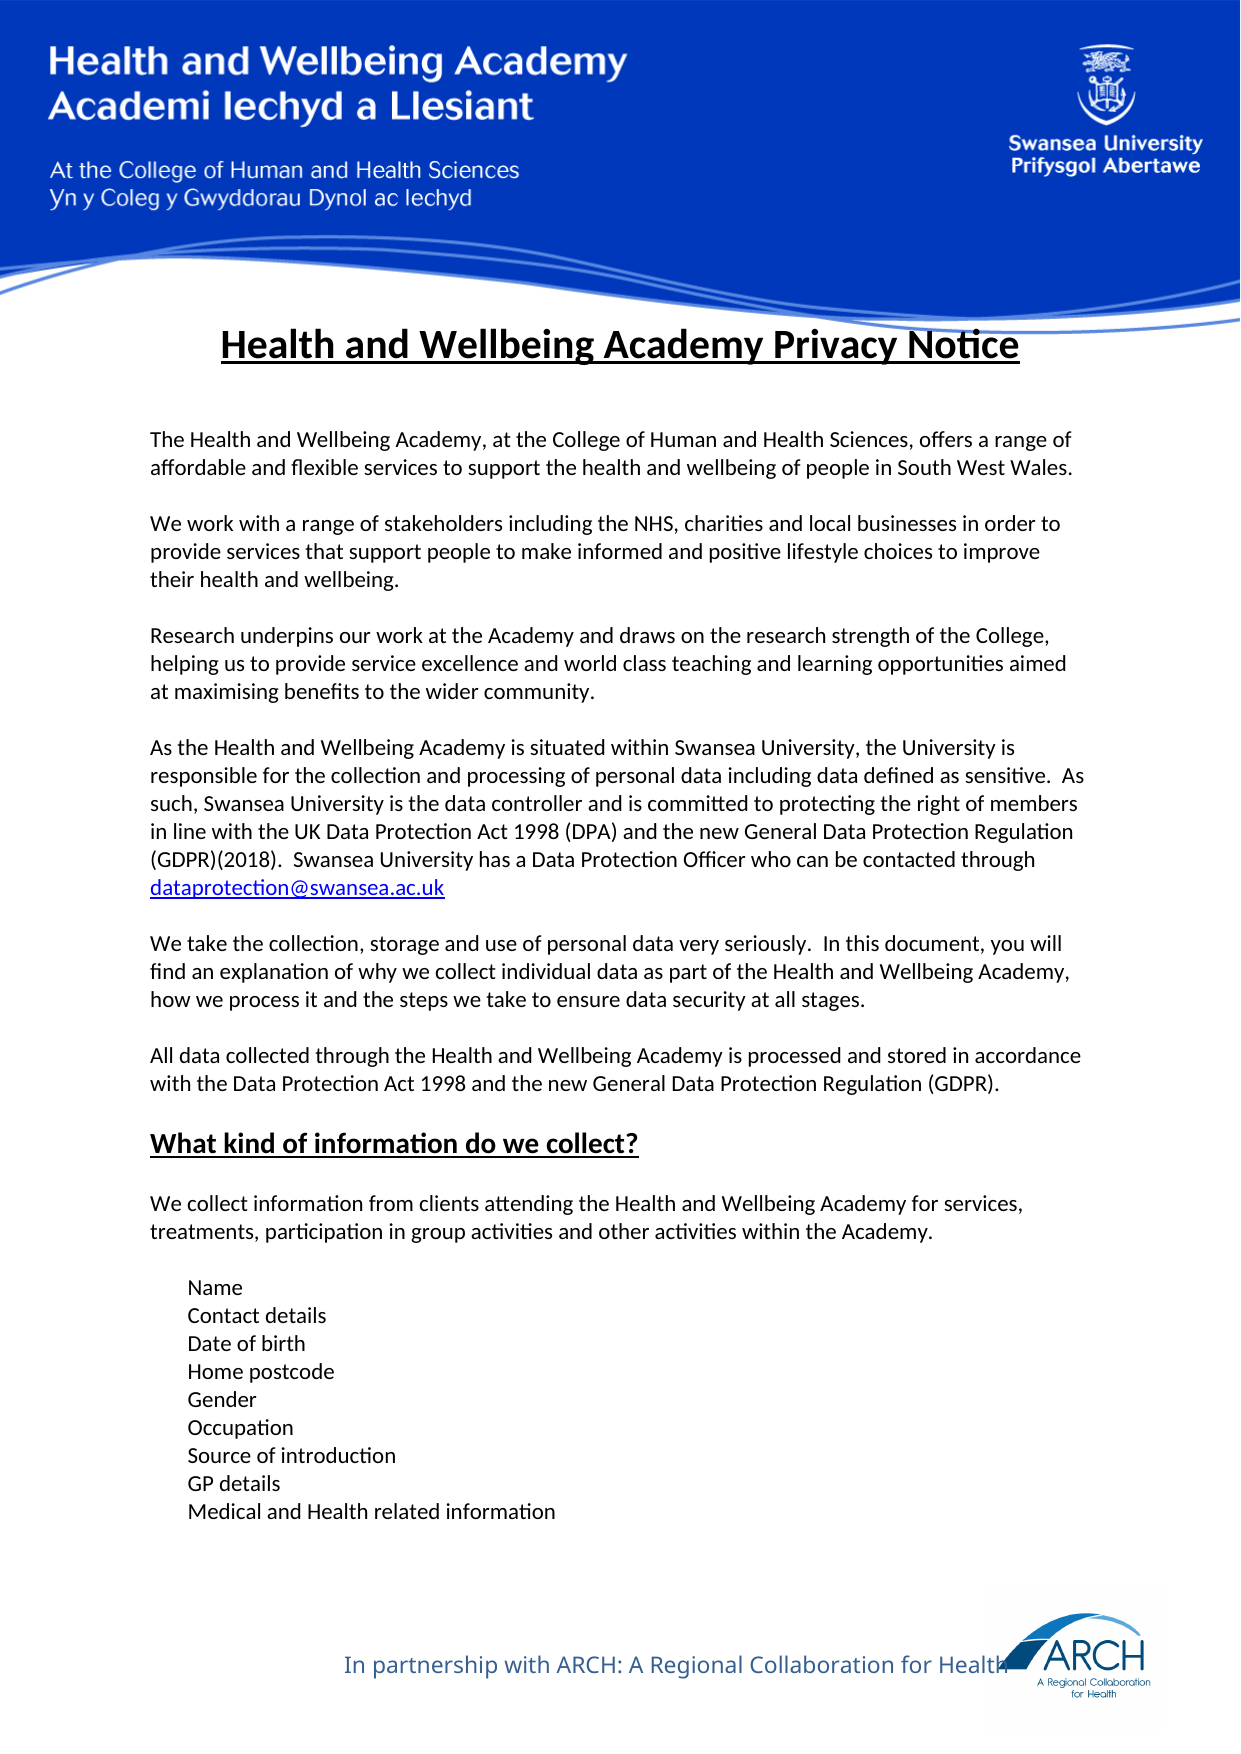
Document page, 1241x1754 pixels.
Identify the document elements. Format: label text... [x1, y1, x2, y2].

picture [0, 0, 1241, 357]
text Contact details [187, 1301, 1090, 1329]
text Gender [187, 1385, 1090, 1413]
text Source of introduction [187, 1441, 1090, 1469]
text Home postcode [187, 1357, 1090, 1385]
text Medical and Health related information [187, 1497, 1090, 1525]
text Date of birth [187, 1329, 1090, 1357]
text What kind of information do we collect? [150, 1126, 1090, 1161]
text Research underpins our work at the Academy and draws on the research strength of the College, helping us to provide service excellence and world class teaching and learning opportunities aimed at maximising benefits to the wider community. [150, 621, 1090, 705]
text As the Health and Wellbeing Academy is situated within Swansea University, the University is responsible for the collection and processing of personal data including data defined as sensitive. As such, Swansea University is the data controller and is committed to protecting the right of members in line with the UK Data Protection Act 1998 (DPA) and the new General Data Protection Regulation (GDPR)(2018). Swansea University has a Data Protection Officer who can be contacted through dataprotection@swansea.ac.uk [150, 733, 1090, 901]
text The Health and Wellbeing Academy, at the College of Human and Health Sciences, offers a range of affordable and flexible services to support the health and wellbeing of people in South West Wales. [150, 425, 1090, 481]
text We take the collection, storage and use of personal data very seriously. In this document, you will find an explanation of why we collect individual data as part of the Health and Wellbeing Academy, how we process it and the steps we take to ensure data security at all stages. [150, 929, 1090, 1013]
text Health and Wellbeing Academy Privacy Notice [150, 318, 1090, 369]
text Occupation [187, 1413, 1090, 1441]
picture [982, 1583, 1166, 1730]
text We collect information from clients attending the Health and Wellbeing Academy for services, treatments, participation in group activities and other activities within the Academy. [150, 1189, 1090, 1245]
text All data collected through the Health and Wellbeing Academy is processed and stored in accordance with the Data Protection Act 1998 and the new General Data Protection Regulation (GDPR). [150, 1041, 1090, 1097]
text Name [187, 1273, 1090, 1301]
text We work with a range of stakeholders including the NHS, charities and local businesses in order to provide services that support people to make informed and positive lifestyle choices to improve their health and wellbeing. [150, 509, 1090, 593]
text GP details [187, 1469, 1090, 1497]
